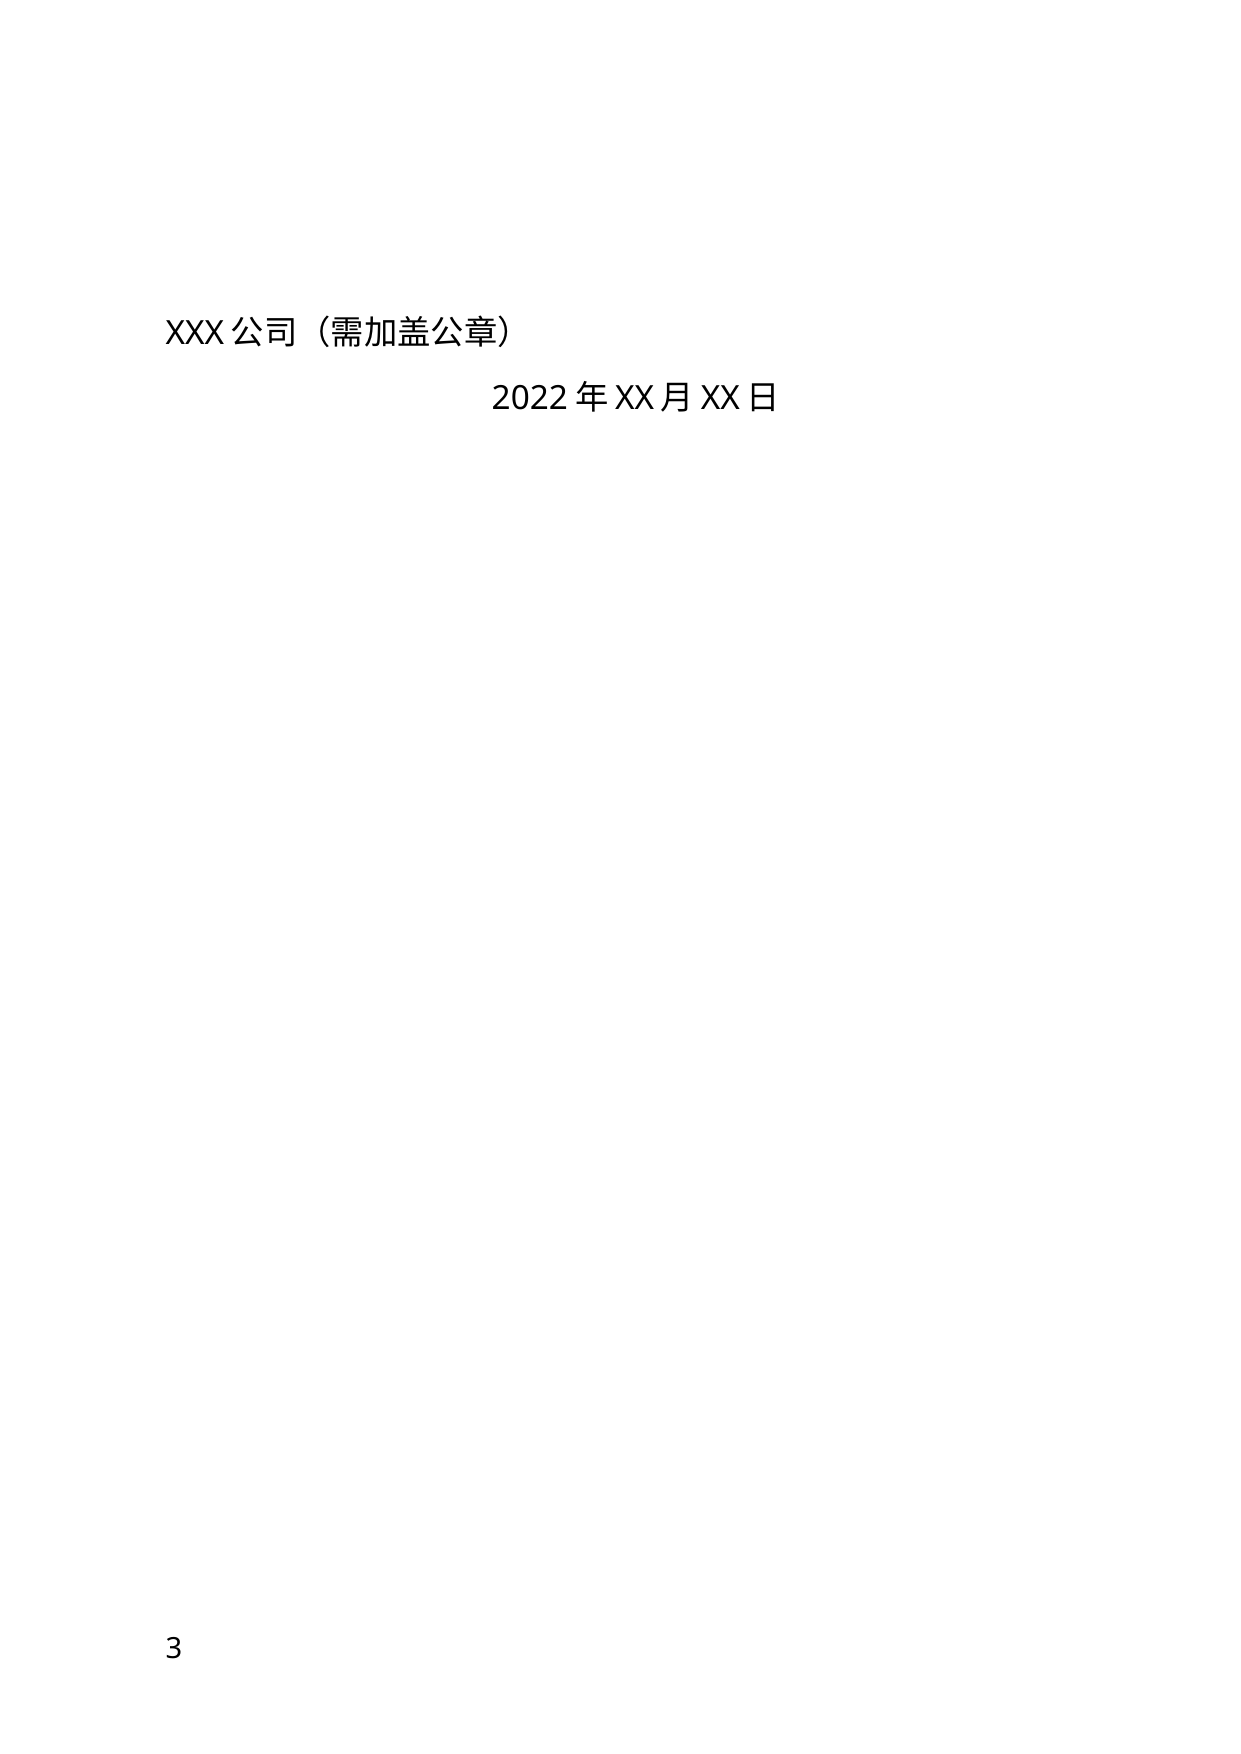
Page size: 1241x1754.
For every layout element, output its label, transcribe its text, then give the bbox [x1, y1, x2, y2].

text XXX公司（需加盖公章） [165, 233, 1087, 363]
text 2022年XX月XX日 [165, 363, 1087, 428]
